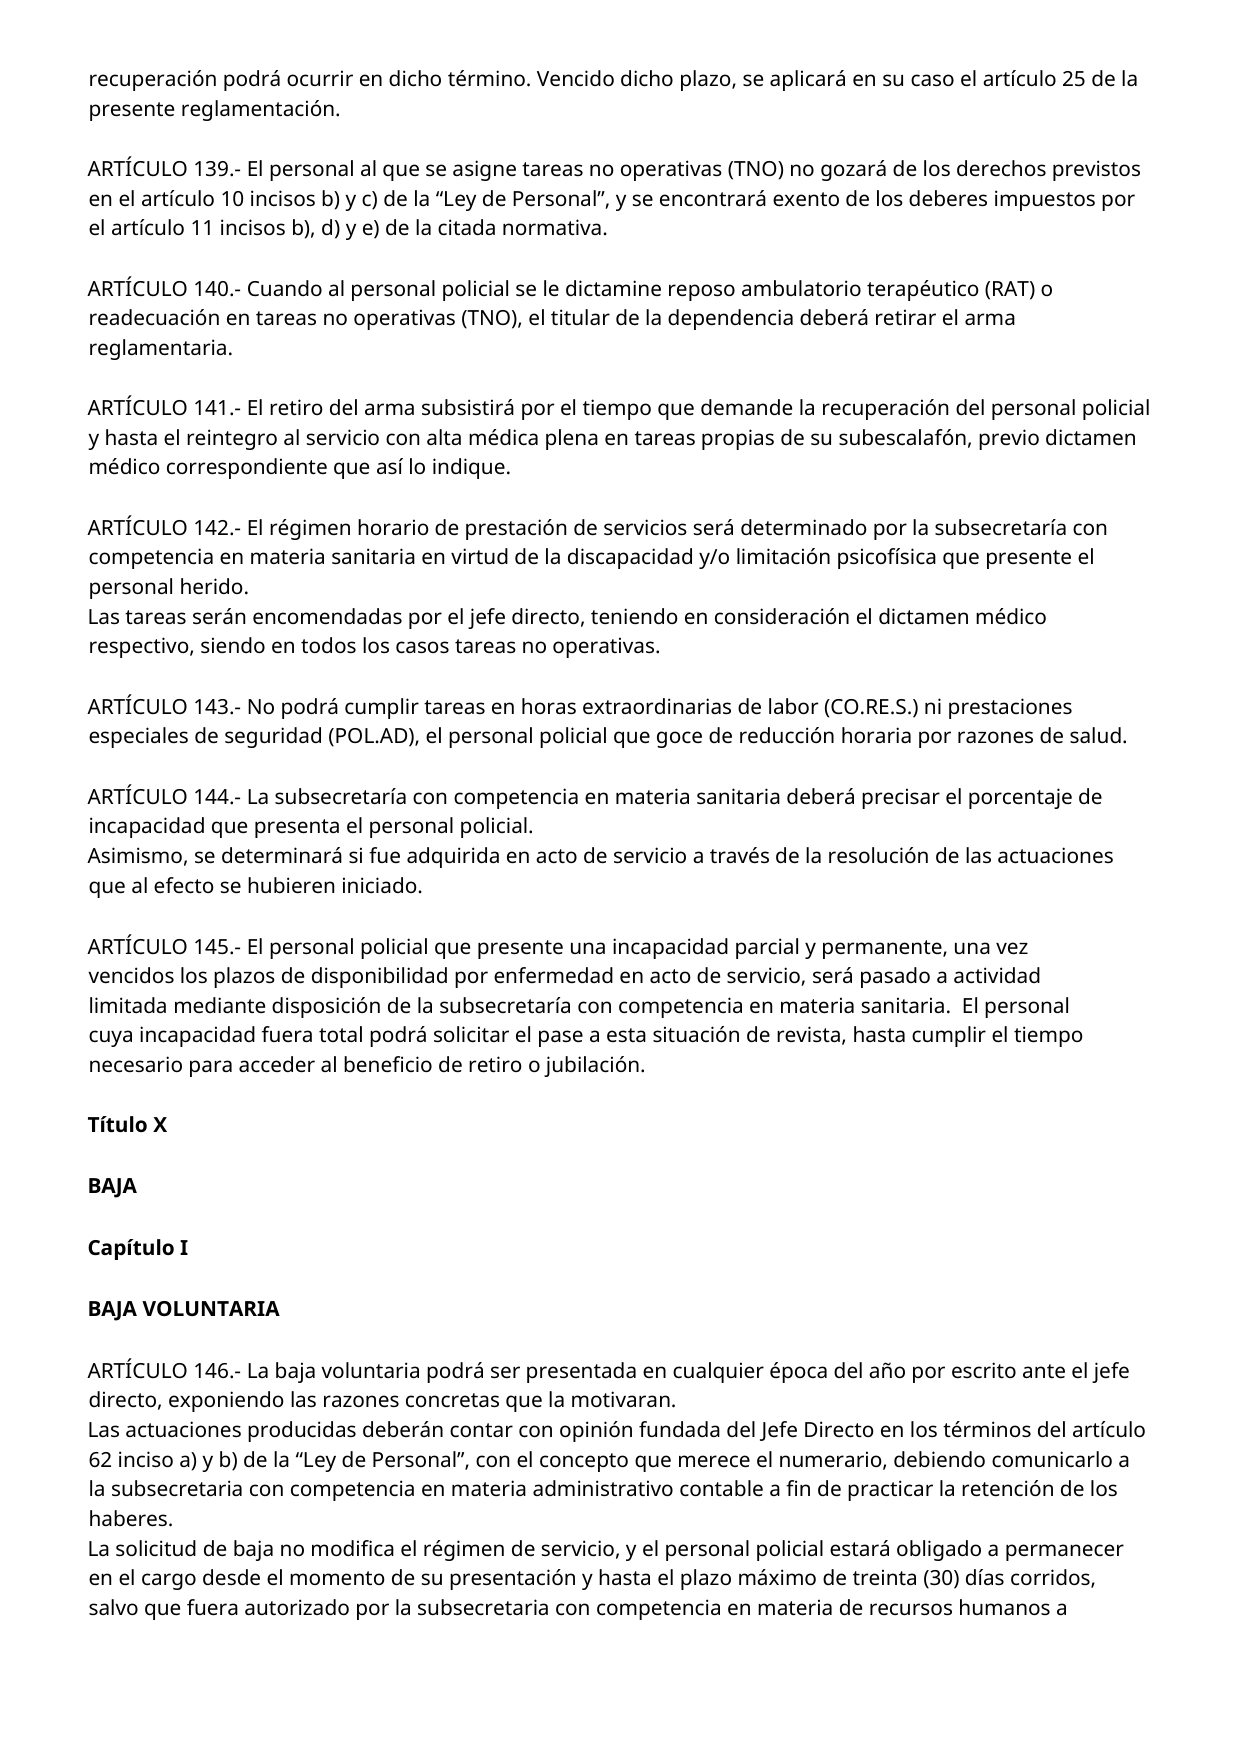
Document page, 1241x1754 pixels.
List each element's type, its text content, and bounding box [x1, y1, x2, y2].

text ARTÍCULO 144.- La subsecretaría con competencia en materia sanitaria deberá precisar el porcentaje de incapacidad que presenta el personal policial. [87, 782, 1152, 840]
text Las actuaciones producidas deberán contar con opinión fundada del Jefe Directo en los términos del artículo 62 inciso a) y b) de la “Ley de Personal”, con el concepto que merece el numerario, debiendo comunicarlo a la subsecretaria con competencia en materia administrativo contable a fin de practicar la retención de los haberes. [87, 1415, 1152, 1532]
text ARTÍCULO 142.- El régimen horario de prestación de servicios será determinado por la subsecretaría con competencia en materia sanitaria en virtud de la discapacidad y/o limitación psicofísica que presente el personal herido. [87, 513, 1152, 600]
text Las tareas serán encomendadas por el jefe directo, teniendo en consideración el dictamen médico respectivo, siendo en todos los casos tareas no operativas. [87, 602, 1152, 660]
text ARTÍCULO 145.- El personal policial que presente una incapacidad parcial y permanente, una vez vencidos los plazos de disponibilidad por enfermedad en acto de servicio, será pasado a actividad limitada mediante disposición de la subsecretaría con competencia en materia sanitaria. El personal cuya incapacidad fuera total podrá solicitar el pase a esta situación de revista, hasta cumplir el tiempo necesario para acceder al beneficio de retiro o jubilación. [87, 932, 1113, 1078]
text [87, 64, 1152, 122]
subtitle BAJA [87, 1172, 1152, 1200]
text ARTÍCULO 146.- La baja voluntaria podrá ser presentada en cualquier época del año por escrito ante el jefe directo, exponiendo las razones concretas que la motivaran. [87, 1356, 1152, 1414]
text ARTÍCULO 143.- No podrá cumplir tareas en horas extraordinarias de labor (CO.RE.S.) ni prestaciones especiales de seguridad (POL.AD), el personal policial que goce de reducción horaria por razones de salud. [87, 692, 1152, 750]
text ARTÍCULO 141.- El retiro del arma subsistirá por el tiempo que demande la recuperación del personal policial y hasta el reintegro al servicio con alta médica plena en tareas propias de su subescalafón, previo dictamen médico correspondiente que así lo indique. [87, 393, 1152, 481]
text Capítulo I [87, 1233, 1152, 1261]
subtitle BAJA VOLUNTARIA [87, 1294, 1152, 1323]
text ARTÍCULO 140.- Cuando al personal policial se le dictamine reposo ambulatorio terapéutico (RAT) o readecuación en tareas no operativas (TNO), el titular de la dependencia deberá retirar el arma reglamentaria. [87, 274, 1152, 361]
text Asimismo, se determinará si fue adquirida en acto de servicio a través de la resolución de las actuaciones que al efecto se hubieren iniciado. [87, 842, 1152, 899]
text Título X [87, 1110, 1152, 1139]
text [87, 1534, 1152, 1621]
text ARTÍCULO 139.- El personal al que se asigne tareas no operativas (TNO) no gozará de los derechos previstos en el artículo 10 incisos b) y c) de la “Ley de Personal”, y se encontrará exento de los deberes impuestos por el artículo 11 incisos b), d) y e) de la citada normativa. [87, 154, 1152, 242]
